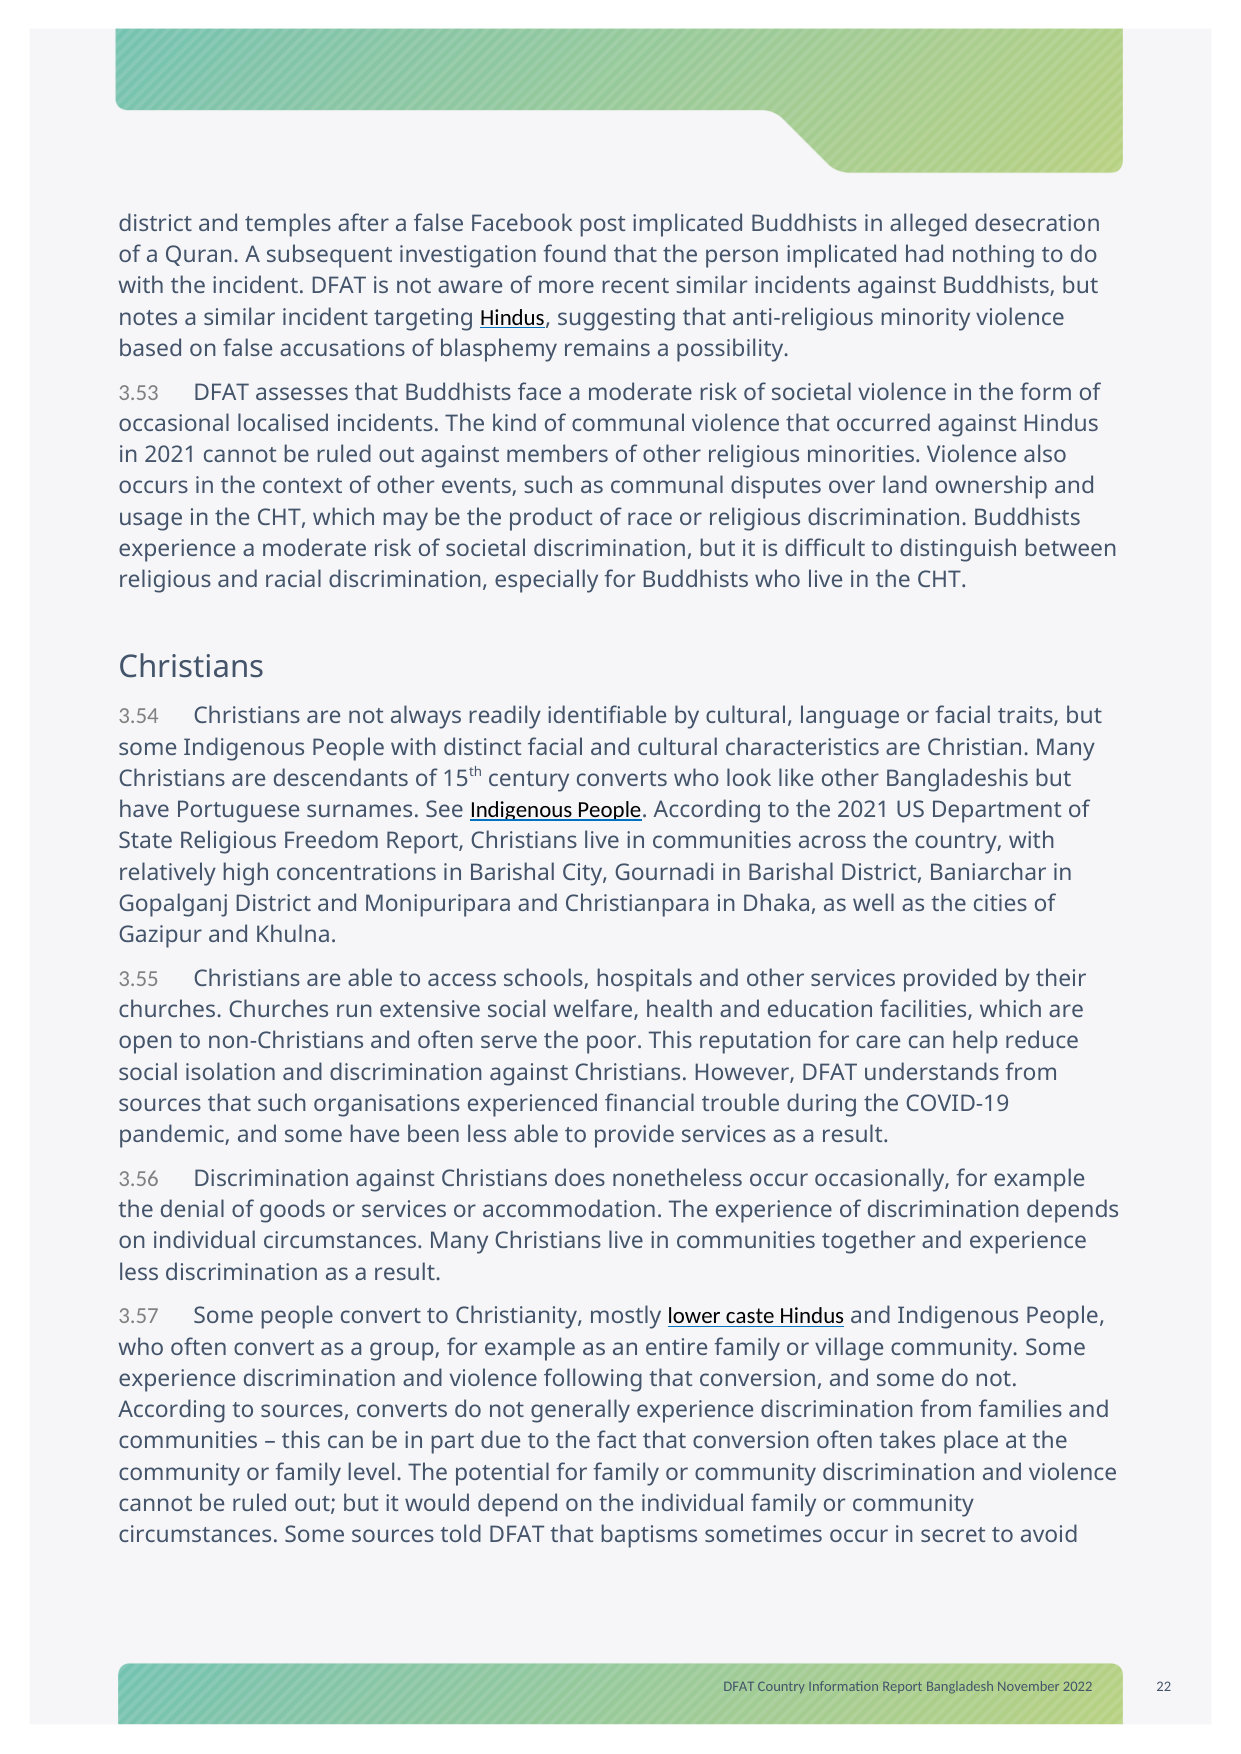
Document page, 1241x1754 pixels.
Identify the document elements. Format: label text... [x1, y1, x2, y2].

list Discrimination against Christians does nonetheless occur occasionally, for example the denial of goods or services or accommodation. The experience of discrimination depends on individual circumstances. Many Christians live in communities together and experience less discrimination as a result. [118, 1162, 1122, 1287]
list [118, 1299, 1122, 1549]
picture [0, 0, 1241, 1754]
list Christians are not always readily identifiable by cultural, language or facial traits, but some Indigenous People with distinct facial and cultural characteristics are Christian. Many Christians are descendants of 15th century converts who look like other Bangladeshis but have Portuguese surnames. See Indigenous People. According to the 2021 US Department of State Religious Freedom Report, Christians live in communities across the country, with relatively high concentrations in Barishal City, Gournadi in Barishal District, Baniarchar in Gopalganj District and Monipuripara and Christianpara in Dhaka, as well as the cities of Gazipur and Khulna. [118, 699, 1122, 949]
subtitle Christians [118, 644, 1122, 687]
list DFAT assesses that Buddhists face a moderate risk of societal violence in the form of occasional localised incidents. The kind of communal violence that occurred against Hindus in 2021 cannot be ruled out against members of other religious minorities. Violence also occurs in the context of other events, such as communal disputes over land ownership and usage in the CHT, which may be the product of race or religious discrimination. Buddhists experience a moderate risk of societal discrimination, but it is difficult to distinguish between religious and racial discrimination, especially for Buddhists who live in the CHT. [118, 376, 1122, 594]
list Christians are able to access schools, hospitals and other services provided by their churches. Churches run extensive social welfare, health and education facilities, which are open to non-Christians and often serve the poor. This reputation for care can help reduce social isolation and discrimination against Christians. However, DFAT understands from sources that such organisations experienced financial trouble during the COVID-19 pandemic, and some have been less able to provide services as a result. [118, 962, 1122, 1149]
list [118, 207, 1122, 363]
